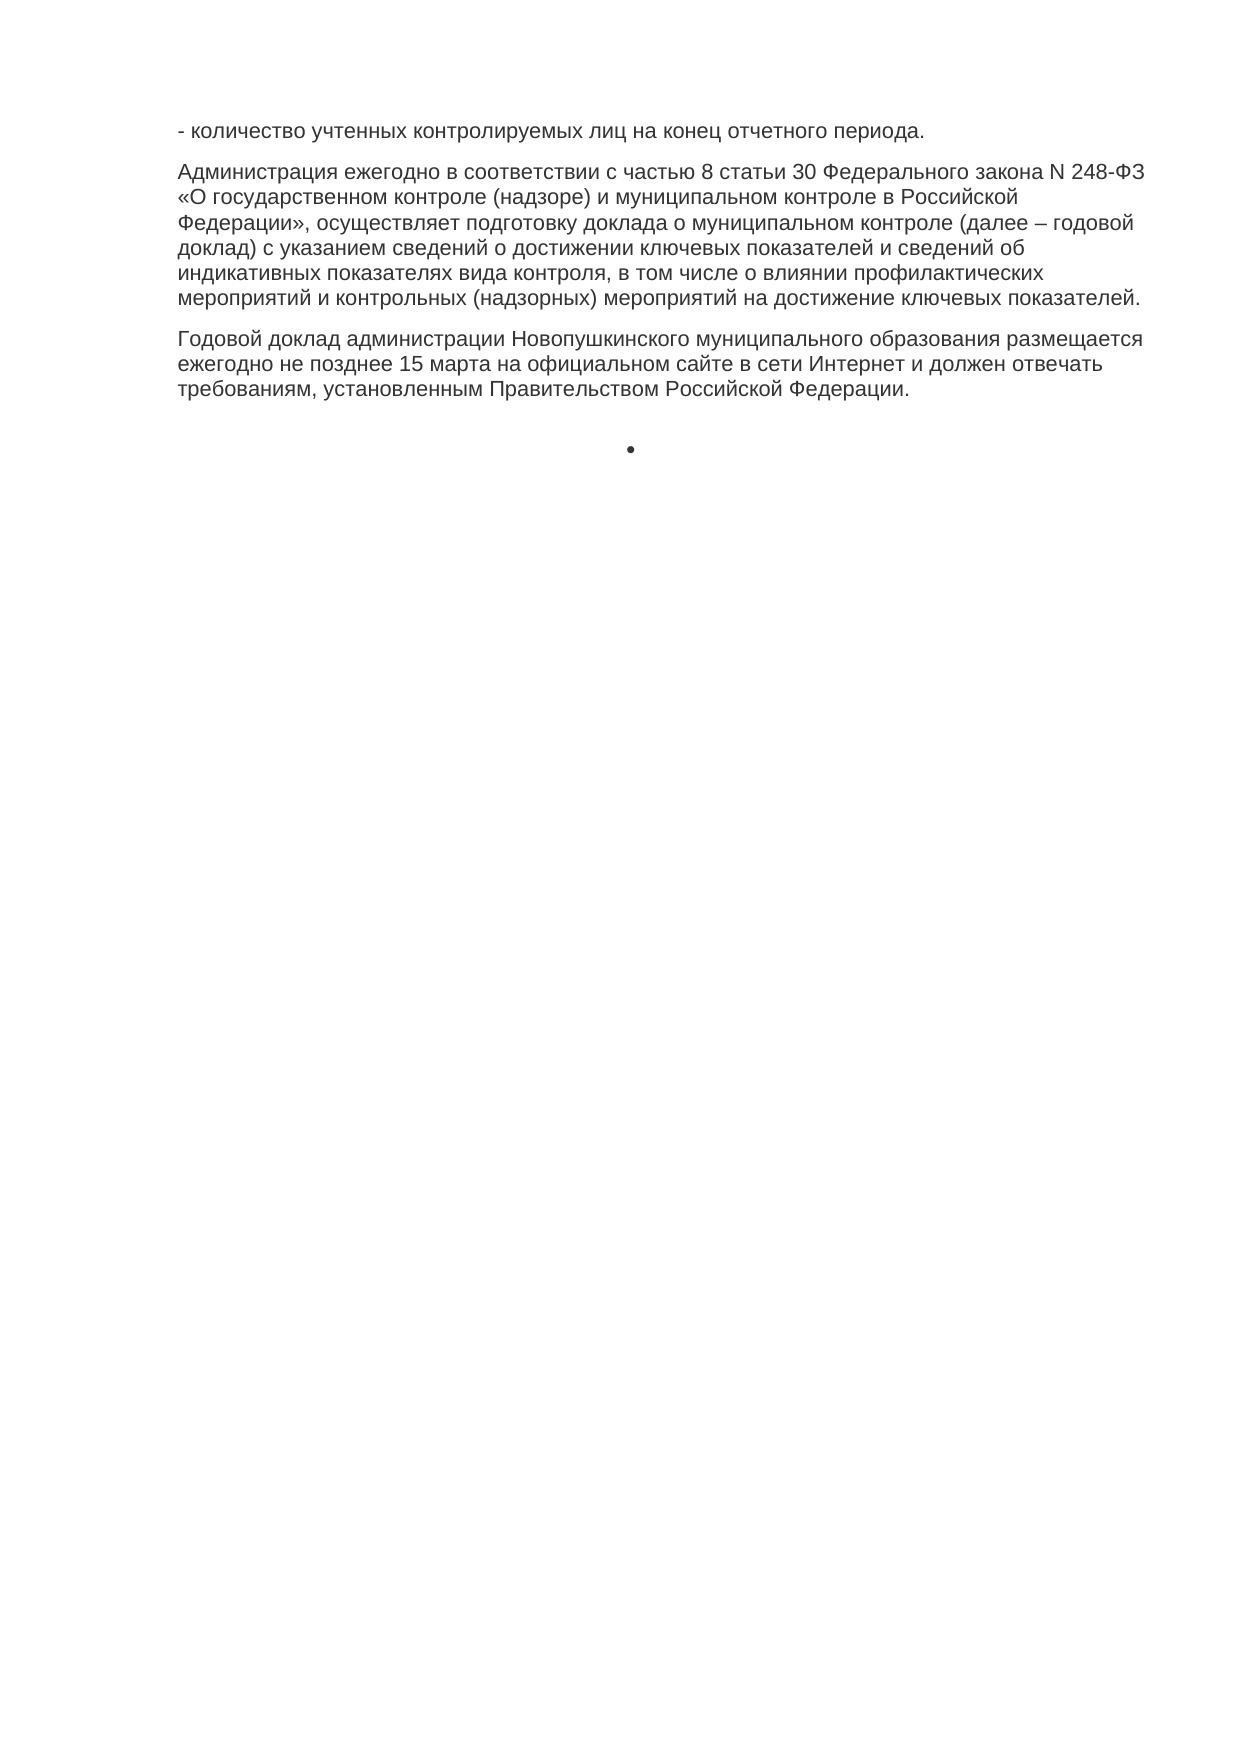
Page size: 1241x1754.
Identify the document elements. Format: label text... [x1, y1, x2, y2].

text Годовой доклад администрации Новопушкинского муниципального образования размещается ежегодно не позднее 15 марта на официальном сайте в сети Интернет и должен отвечать требованиям, установленным Правительством Российской Федерации. [177, 326, 1152, 401]
text - количество учтенных контролируемых лиц на конец отчетного периода. [177, 118, 1152, 143]
text Администрация ежегодно в соответствии с частью 8 статьи 30 Федерального закона N 248-ФЗ «О государственном контроле (надзоре) и муниципальном контроле в Российской Федерации», осуществляет подготовку доклада о муниципальном контроле (далее – годовой доклад) с указанием сведений о достижении ключевых показателей и сведений об индикативных показателях вида контроля, в том числе о влиянии профилактических мероприятий и контрольных (надзорных) мероприятий на достижение ключевых показателей. [177, 159, 1152, 310]
